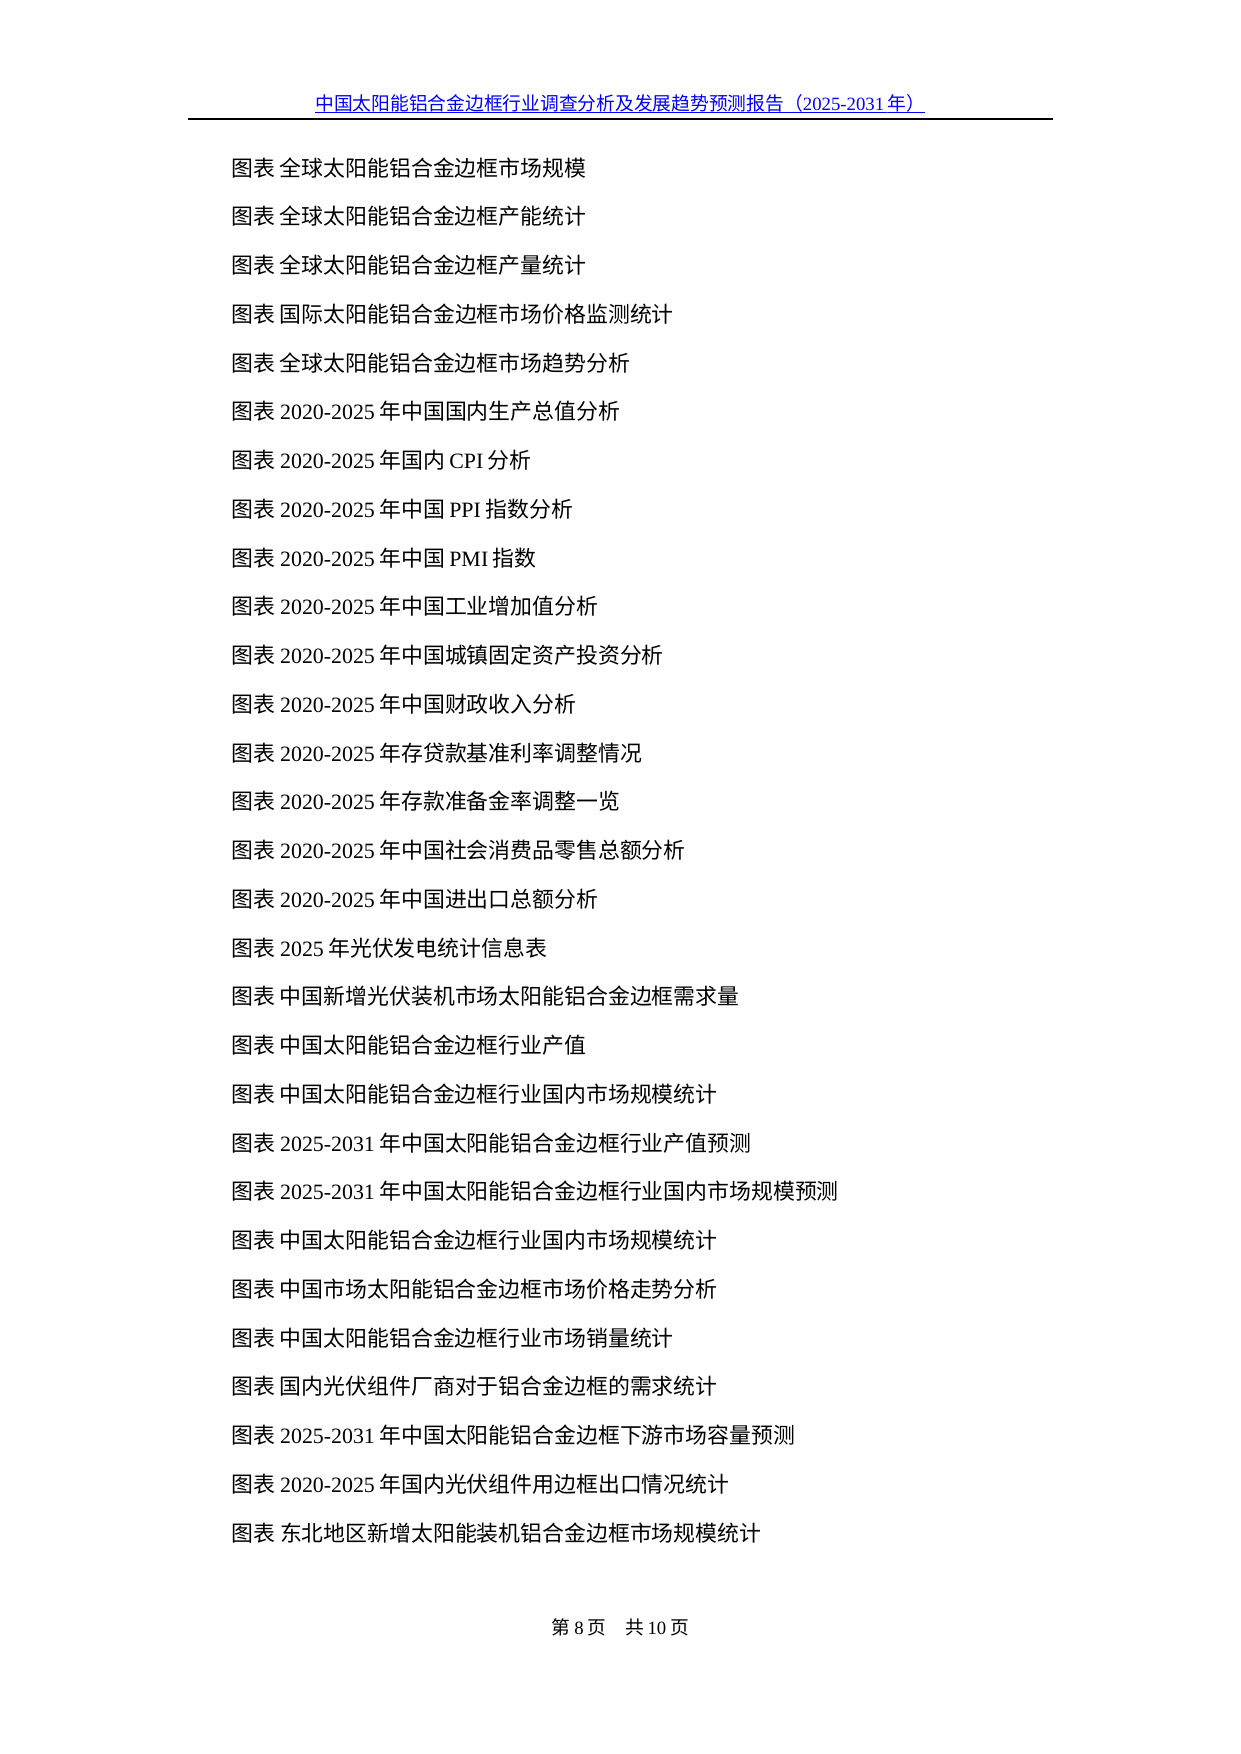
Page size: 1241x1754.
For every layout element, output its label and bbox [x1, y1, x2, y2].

text [187, 150, 1053, 1548]
